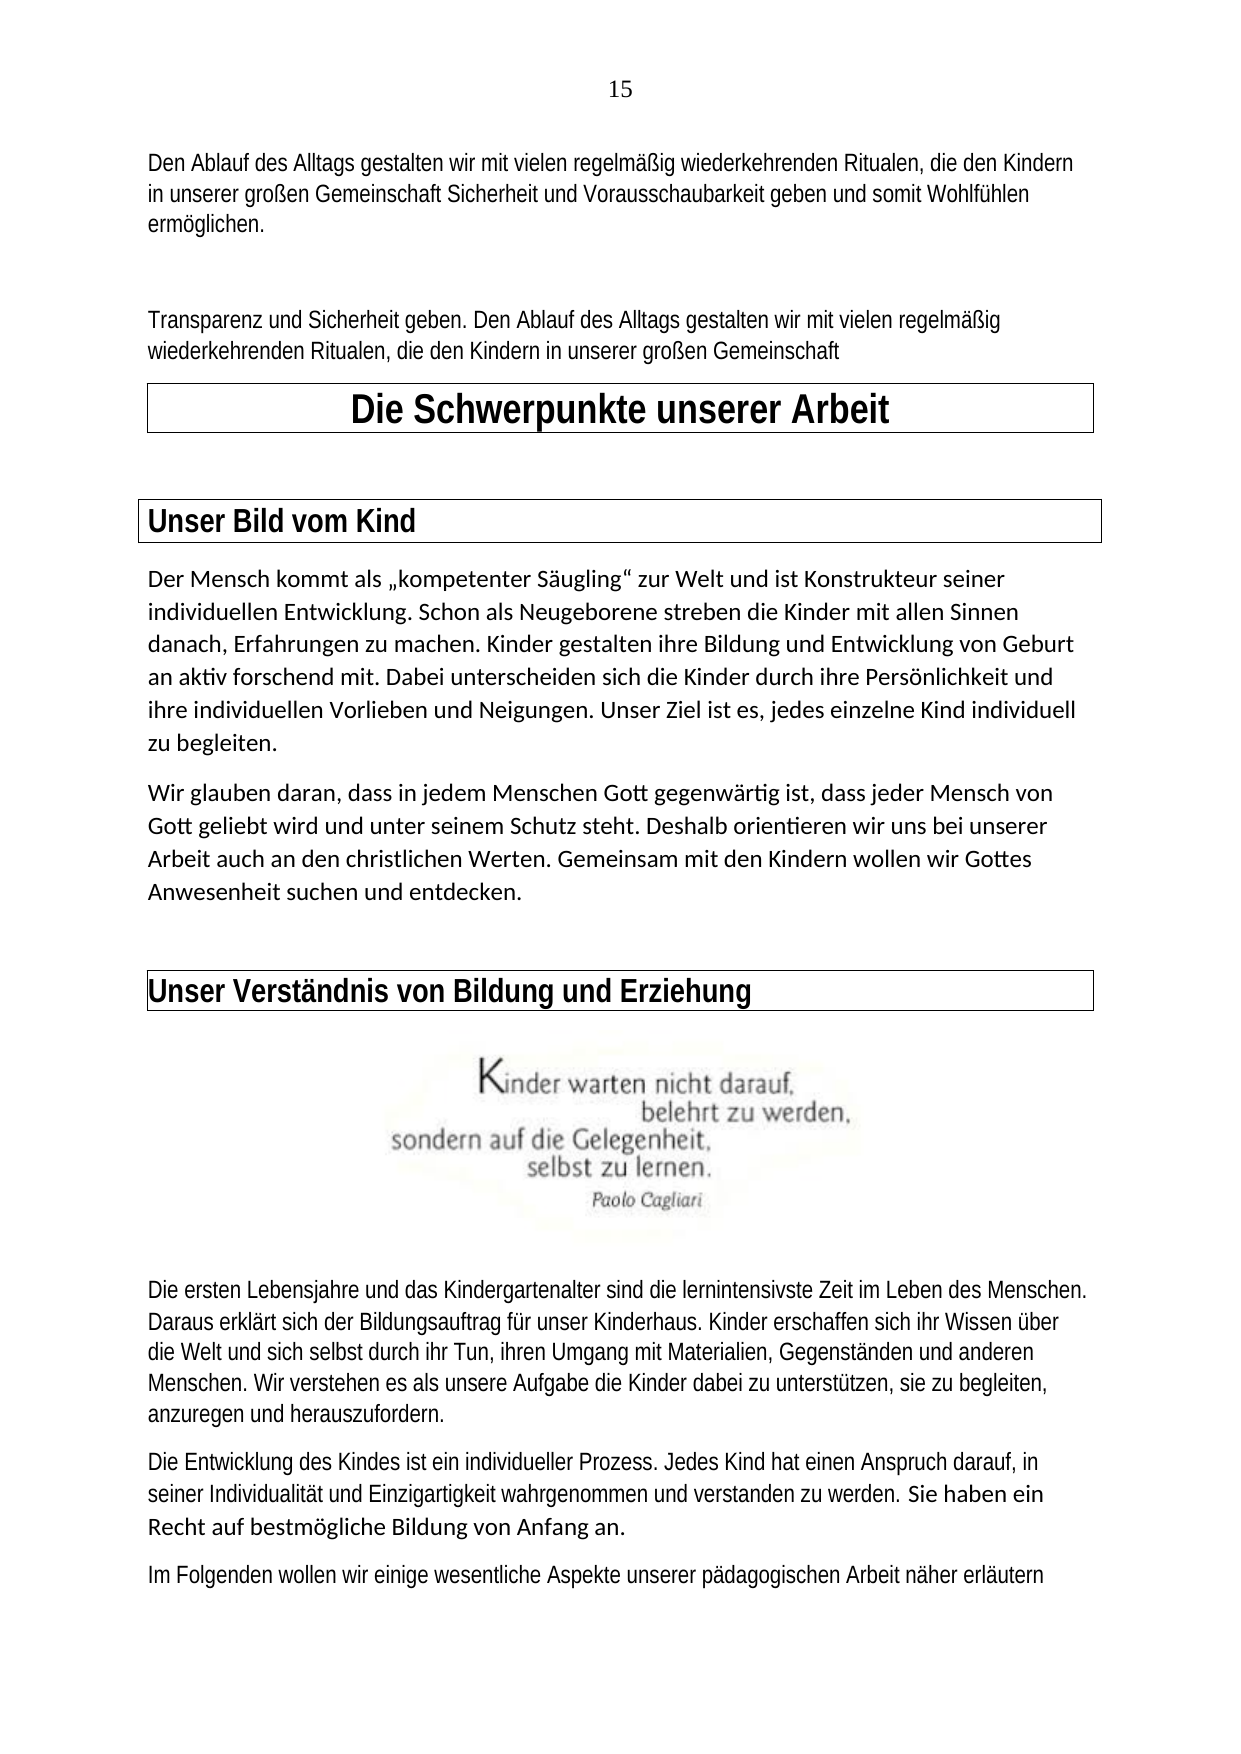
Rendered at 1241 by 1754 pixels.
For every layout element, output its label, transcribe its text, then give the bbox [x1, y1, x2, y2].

picture [348, 1030, 892, 1257]
text Unser Bild vom Kind [139, 500, 1101, 542]
text Die ersten Lebensjahre und das Kindergartenalter sind die lernintensivste Zeit im Leben des Menschen. Daraus erklärt sich der Bildungsauftrag für unser Kinderhaus. Kinder erschaffen sich ihr Wissen über die Welt und sich selbst durch ihr Tun, ihren Umgang mit Materialien, Gegenständen und anderen Menschen. Wir verstehen es als unsere Aufgabe die Kinder dabei zu unterstützen, sie zu begleiten, anzuregen und herauszufordern. [148, 1276, 1093, 1428]
text Im Folgenden wollen wir einige wesentliche Aspekte unserer pädagogischen Arbeit näher erläutern [148, 1560, 1093, 1589]
text Den Ablauf des Alltags gestalten wir mit vielen regelmäßig wiederkehrenden Ritualen, die den Kindern in unserer großen Gemeinschaft Sicherheit und Vorausschaubarkeit geben und somit Wohlfühlen ermöglichen. [148, 148, 1093, 238]
text Transparenz und Sicherheit geben. Den Ablauf des Alltags gestalten wir mit vielen regelmäßig wiederkehrenden Ritualen, die den Kindern in unserer großen Gemeinschaft [148, 305, 1093, 364]
text Die Schwerpunkte unserer Arbeit [148, 384, 1093, 432]
text Der Mensch kommt als „kompetenter Säugling“ zur Welt und ist Konstrukteur seiner individuellen Entwicklung. Schon als Neugeborene streben die Kinder mit allen Sinnen danach, Erfahrungen zu machen. Kinder gestalten ihre Bildung und Entwicklung von Geburt an aktiv forschend mit. Dabei unterscheiden sich die Kinder durch ihre Persönlichkeit und ihre individuellen Vorlieben und Neigungen. Unser Ziel ist es, jedes einzelne Kind individuell zu begleiten. [148, 563, 1093, 758]
text Die Entwicklung des Kindes ist ein individueller Prozess. Jedes Kind hat einen Anspruch darauf, in seiner Individualität und Einzigartigkeit wahrgenommen und verstanden zu werden. Sie haben ein Recht auf bestmögliche Bildung von Anfang an. [148, 1447, 1093, 1541]
text Wir glauben daran, dass in jedem Menschen Gott gegenwärtig ist, dass jeder Mensch von Gott geliebt wird und unter seinem Schutz steht. Deshalb orientieren wir uns bei unserer Arbeit auch an den christlichen Werten. Gemeinsam mit den Kindern wollen wir Gottes Anwesenheit suchen und entdecken. [148, 777, 1093, 906]
text Unser Verständnis von Bildung und Erziehung [148, 971, 1093, 1010]
